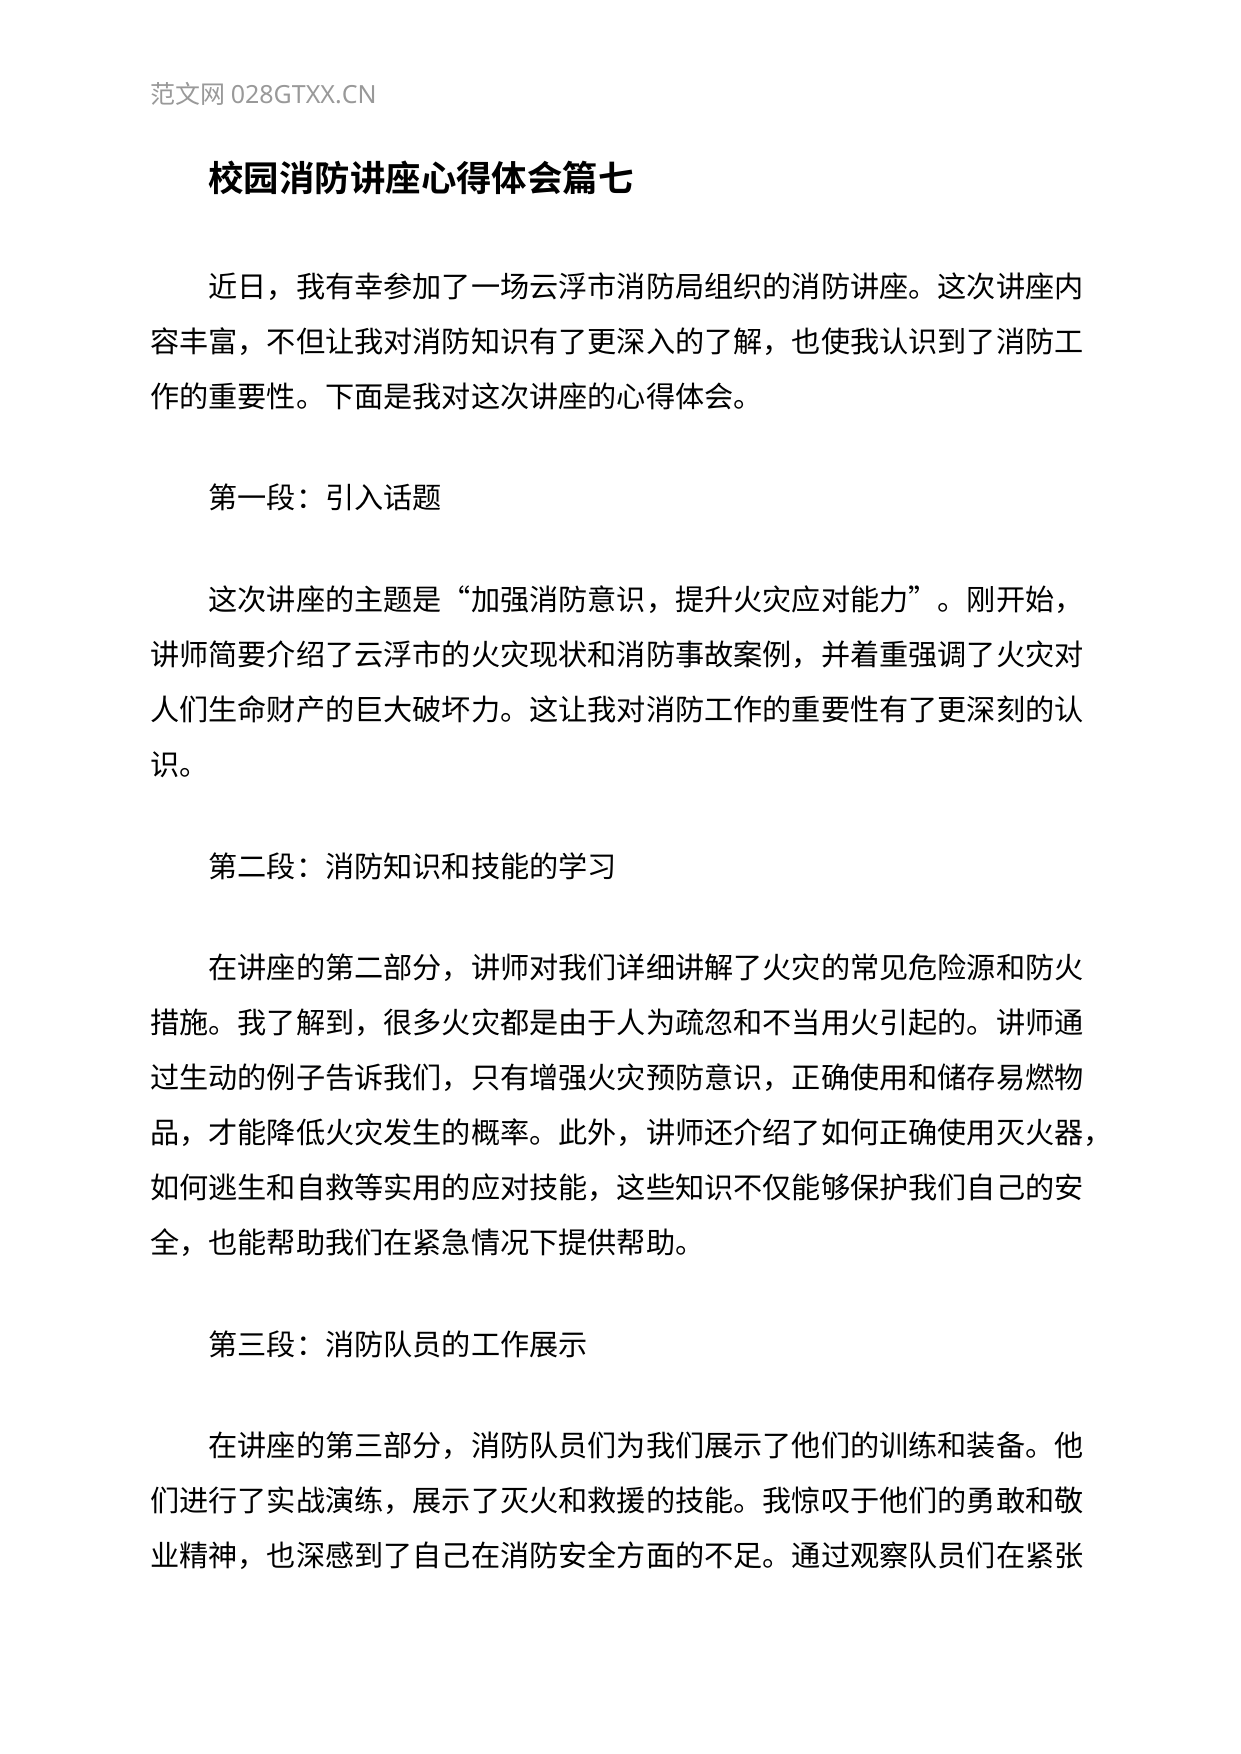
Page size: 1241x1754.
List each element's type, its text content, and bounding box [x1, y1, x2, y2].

text 在讲座的第二部分，讲师对我们详细讲解了火灾的常见危险源和防火措施。我了解到，很多火灾都是由于人为疏忽和不当用火引起的。讲师通过生动的例子告诉我们，只有增强火灾预防意识，正确使用和储存易燃物品，才能降低火灾发生的概率。此外，讲师还介绍了如何正确使用灭火器，如何逃生和自救等实用的应对技能，这些知识不仅能够保护我们自己的安全，也能帮助我们在紧急情况下提供帮助。 [150, 945, 1090, 1262]
text 第一段：引入话题 [150, 475, 1090, 517]
text 第三段：消防队员的工作展示 [150, 1321, 1090, 1363]
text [150, 1423, 1090, 1575]
text 校园消防讲座心得体会篇七 [150, 150, 1090, 201]
text 近日，我有幸参加了一场云浮市消防局组织的消防讲座。这次讲座内容丰富，不但让我对消防知识有了更深入的了解，也使我认识到了消防工作的重要性。下面是我对这次讲座的心得体会。 [150, 263, 1090, 416]
text 这次讲座的主题是“加强消防意识，提升火灾应对能力”。刚开始，讲师简要介绍了云浮市的火灾现状和消防事故案例，并着重强调了火灾对人们生命财产的巨大破坏力。这让我对消防工作的重要性有了更深刻的认识。 [150, 577, 1090, 784]
text 第二段：消防知识和技能的学习 [150, 843, 1090, 886]
